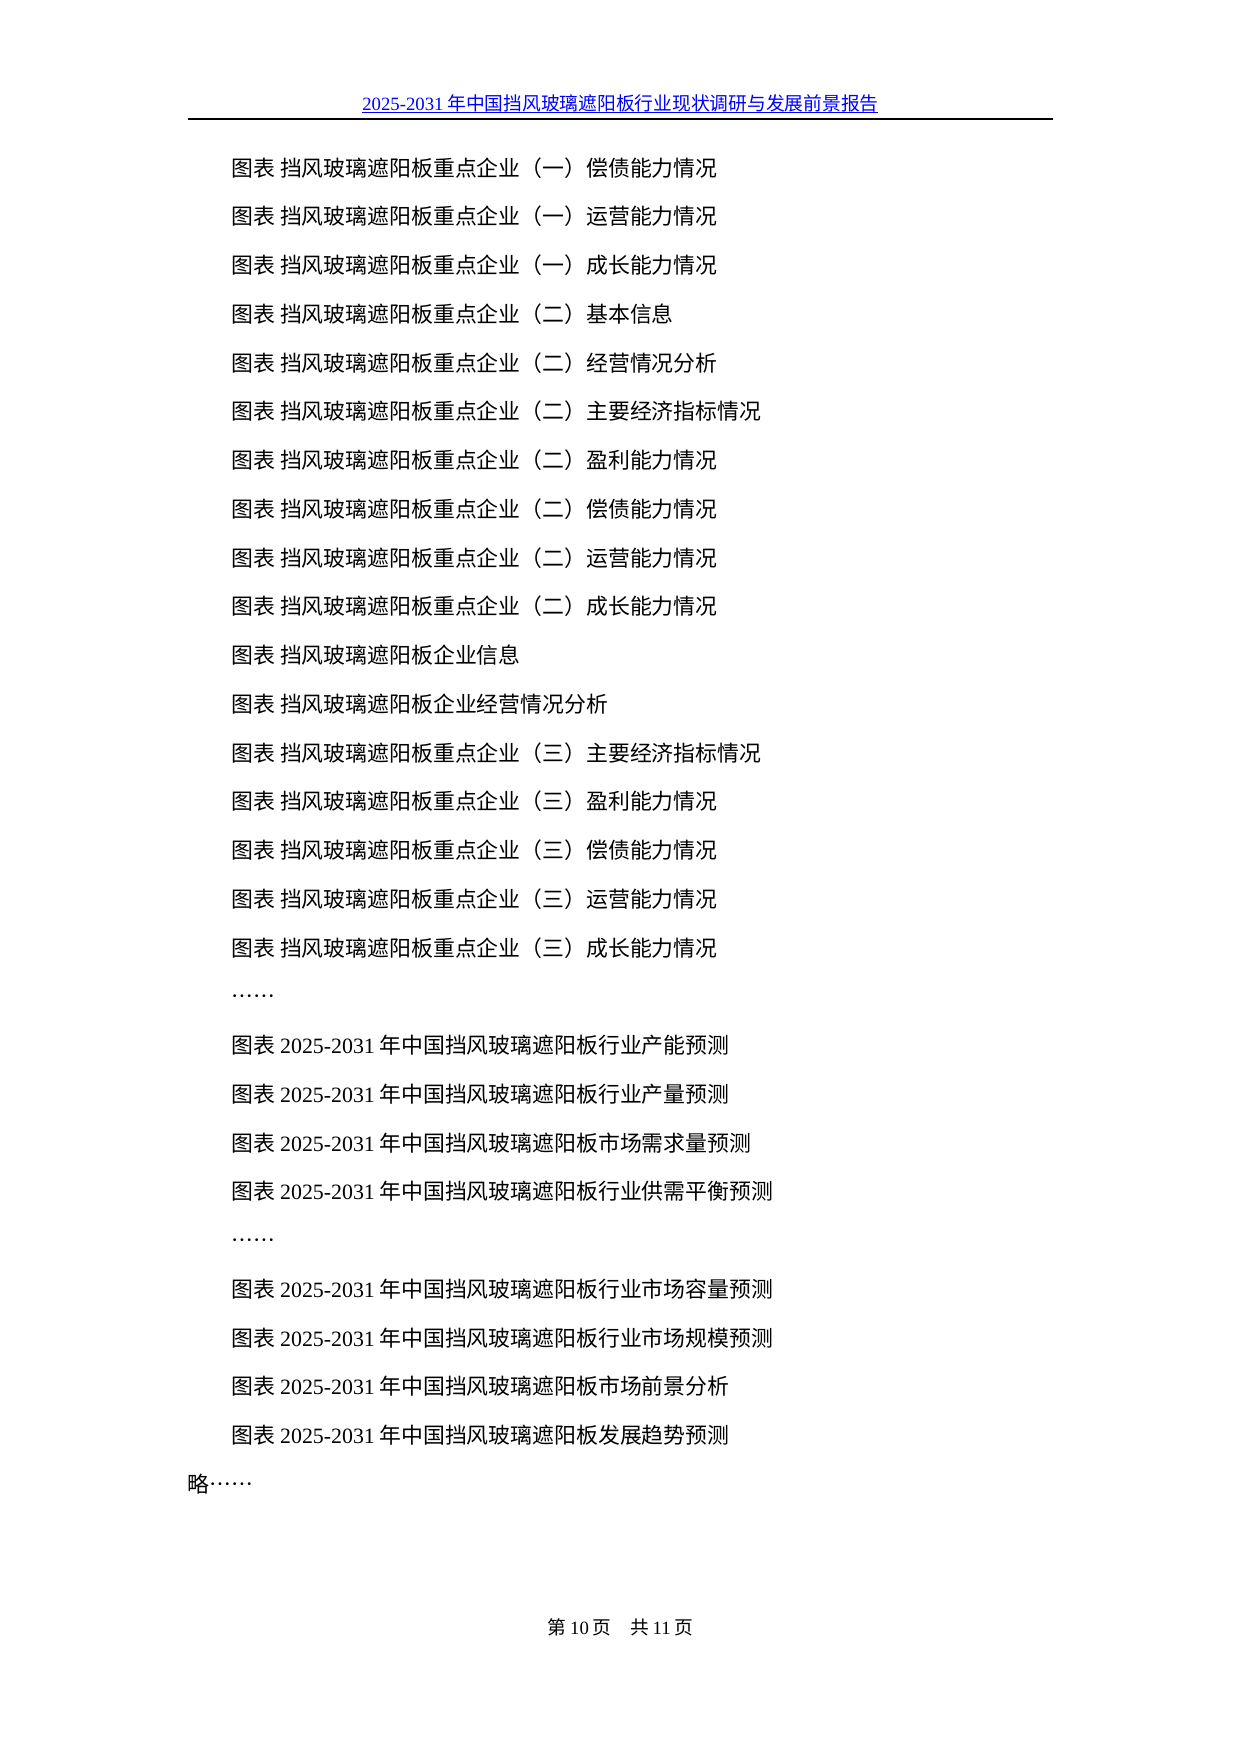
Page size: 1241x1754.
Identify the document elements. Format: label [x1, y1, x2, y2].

text [187, 150, 1053, 1499]
